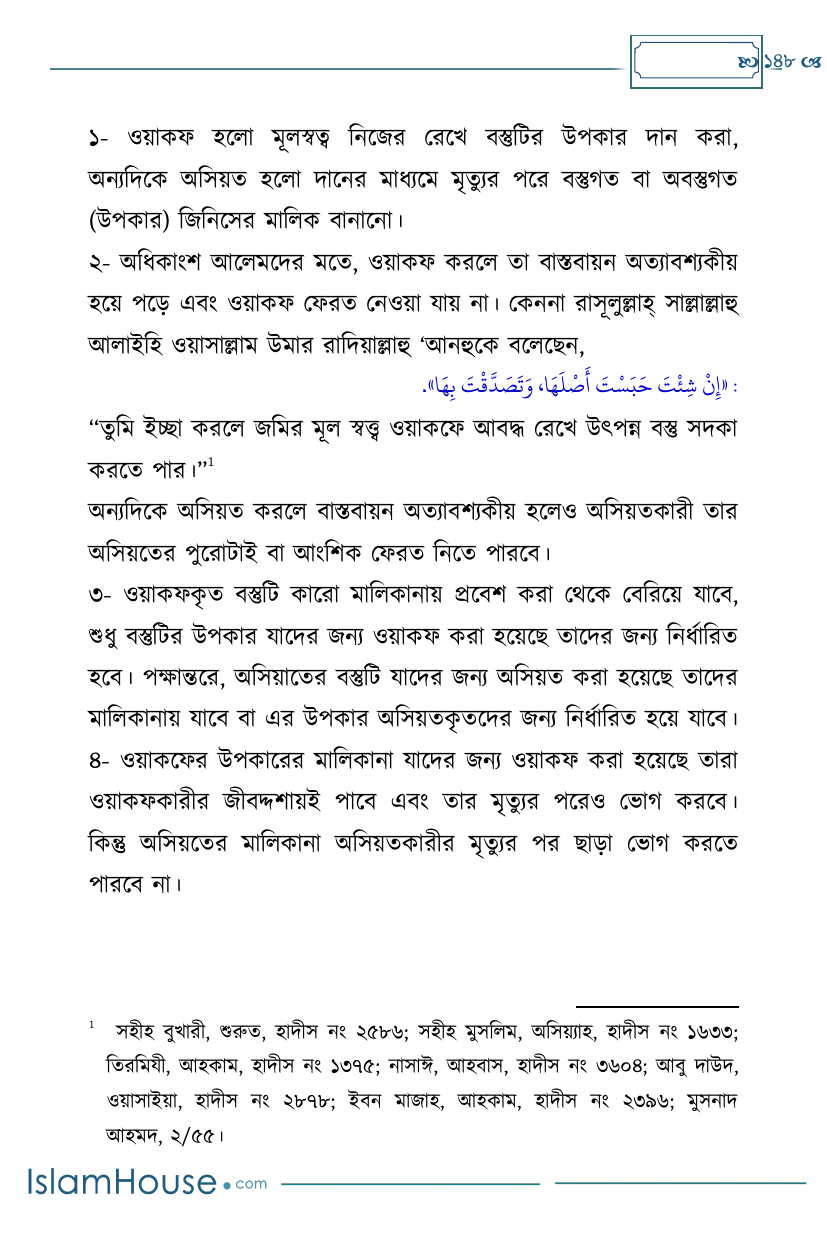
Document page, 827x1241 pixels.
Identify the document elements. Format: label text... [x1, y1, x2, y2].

picture [548, 1162, 807, 1200]
text “তুমি ইচ্ছা করলে জমির মূল স্বত্ত্ব ওয়াকফে আবদ্ধ রেখে উৎপন্ন বস্তু সদকা করতে পার।” [89, 406, 738, 489]
text অন্যদিকে অসিয়ত করলে বাস্তবায়ন অত্যাবশ্যকীয় হলেও অসিয়তকারী তার অসিয়তের পুরোটাই বা আংশিক ফেরত নিতে পারবে। [89, 489, 738, 572]
text : «إِنْ شِئْتَ حَبَسْتَ أَصْلَهَا، وَتَصَدَّقْتَ بِهَا». [89, 364, 738, 406]
text ৩- ওয়াকফকৃত বস্তুটি কারো মালিকানায় প্রবেশ করা থেকে বেরিয়ে যাবে, শুধু বস্তুটির উপকার যাদের জন্য ওয়াকফ করা হয়েছে তাদের জন্য নির্ধারিত হবে। পক্ষান্তরে, অসিয়াতের বস্তুটি যাদের জন্য অসিয়ত করা হয়েছে তাদের মালিকানায় যাবে বা এর উপকার অসিয়তকৃতদের জন্য নির্ধারিত হয়ে যাবে। [89, 572, 738, 738]
picture [20, 1163, 541, 1201]
text ১- ওয়াকফ হলো মূলস্বত্ব নিজের রেখে বস্তুটির উপকার দান করা, অন্যদিকে অসিয়ত হলো দানের মাধ্যমে মৃত্যুর পরে বস্তুগত বা অবস্তুগত (উপকার) জিনিসের মালিক বানানো। [89, 115, 738, 240]
text ২- অধিকাংশ আলেমদের মতে, ওয়াকফ করলে তা বাস্তবায়ন অত্যাবশ্যকীয় হয়ে পড়ে এবং ওয়াকফ ফেরত নেওয়া যায় না। কেননা রাসূলুল্লাহ্ সাল্লাল্লাহু আলাইহি ওয়াসাল্লাম উমার রাদিয়াল্লাহু ‘আনহুকে বলেছেন, [89, 240, 738, 364]
text ৪- ওয়াকফের উপকারের মালিকানা যাদের জন্য ওয়াকফ করা হয়েছে তারা ওয়াকফকারীর জীবদ্দশায়ই পাবে এবং তার মৃত্যুর পরেও ভোগ করবে। কিন্তু অসিয়তের মালিকানা অসিয়তকারীর মৃত্যুর পর ছাড়া ভোগ করতে পারবে না। [89, 738, 738, 904]
